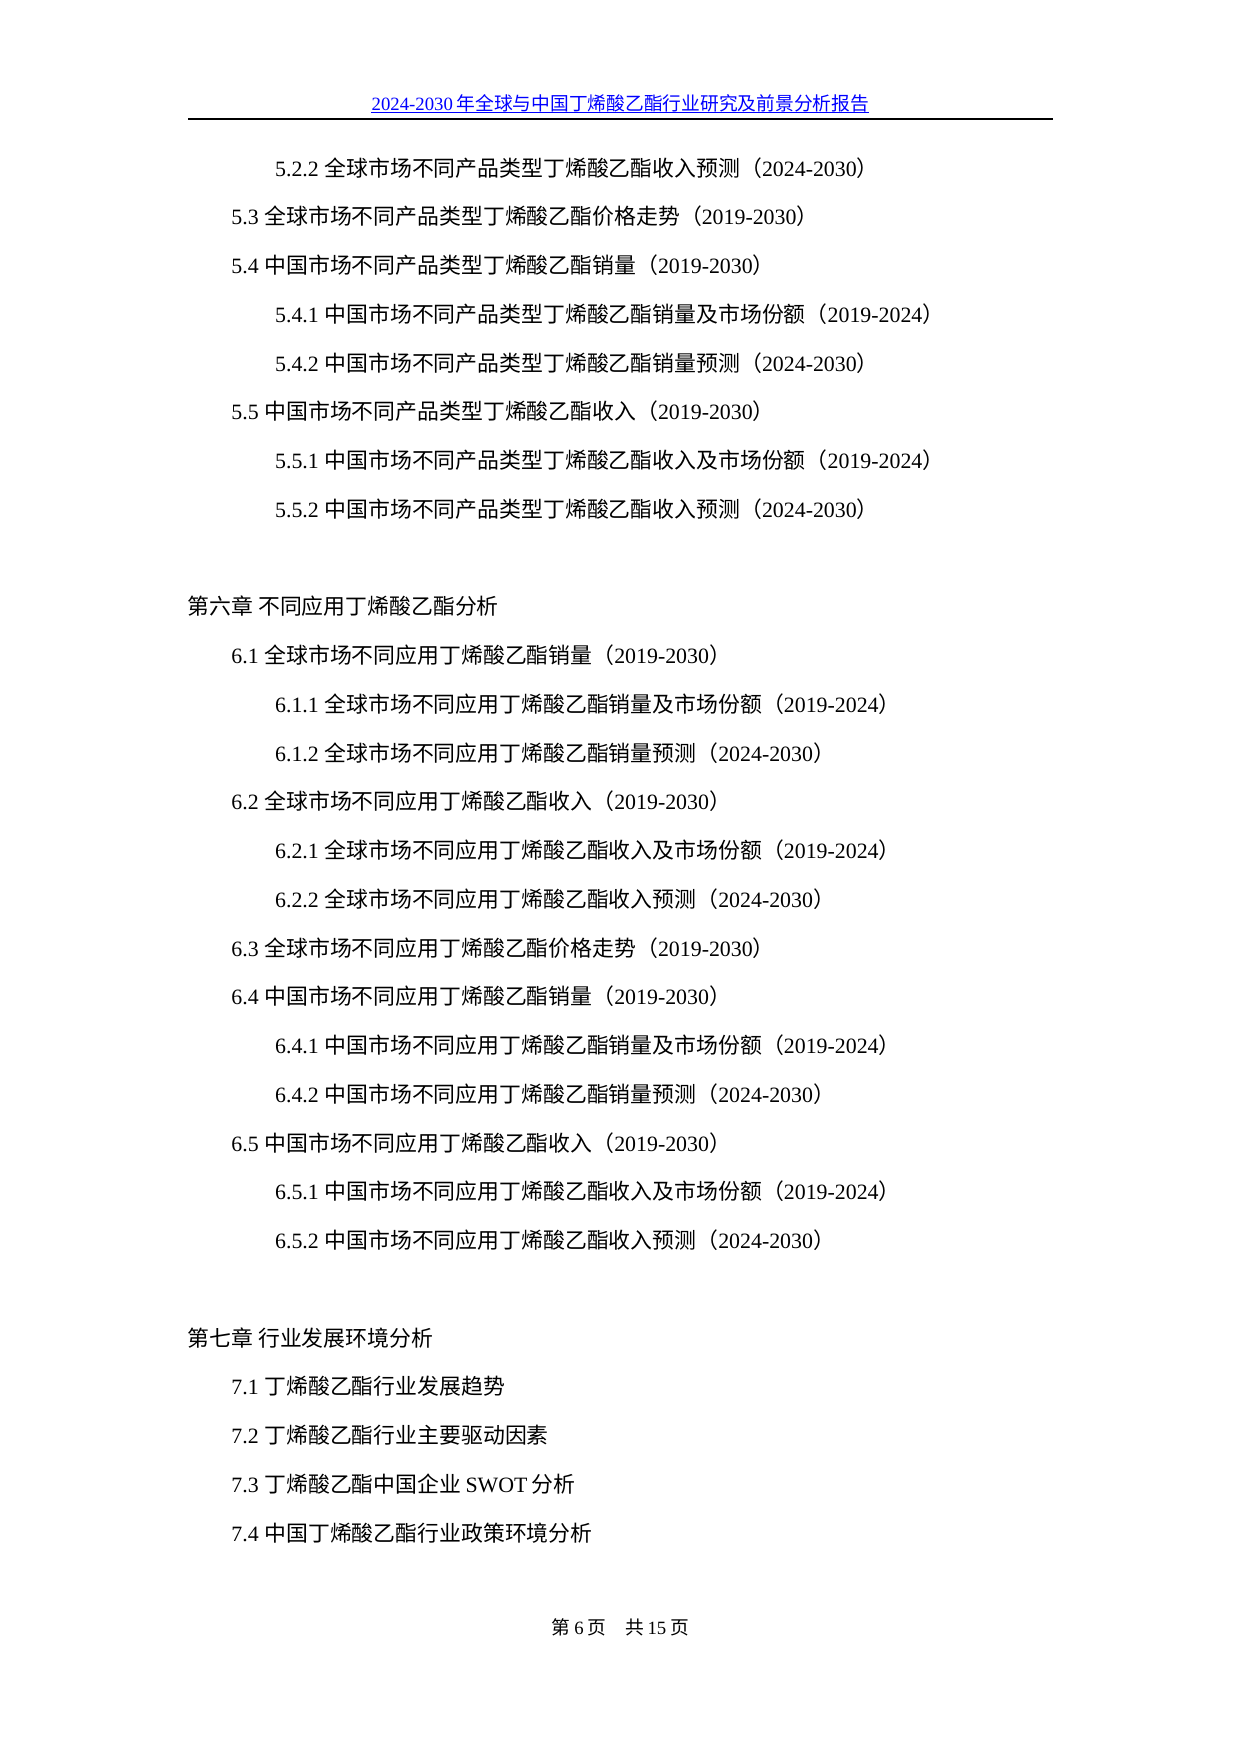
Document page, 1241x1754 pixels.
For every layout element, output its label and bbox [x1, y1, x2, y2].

text [187, 150, 1053, 1548]
